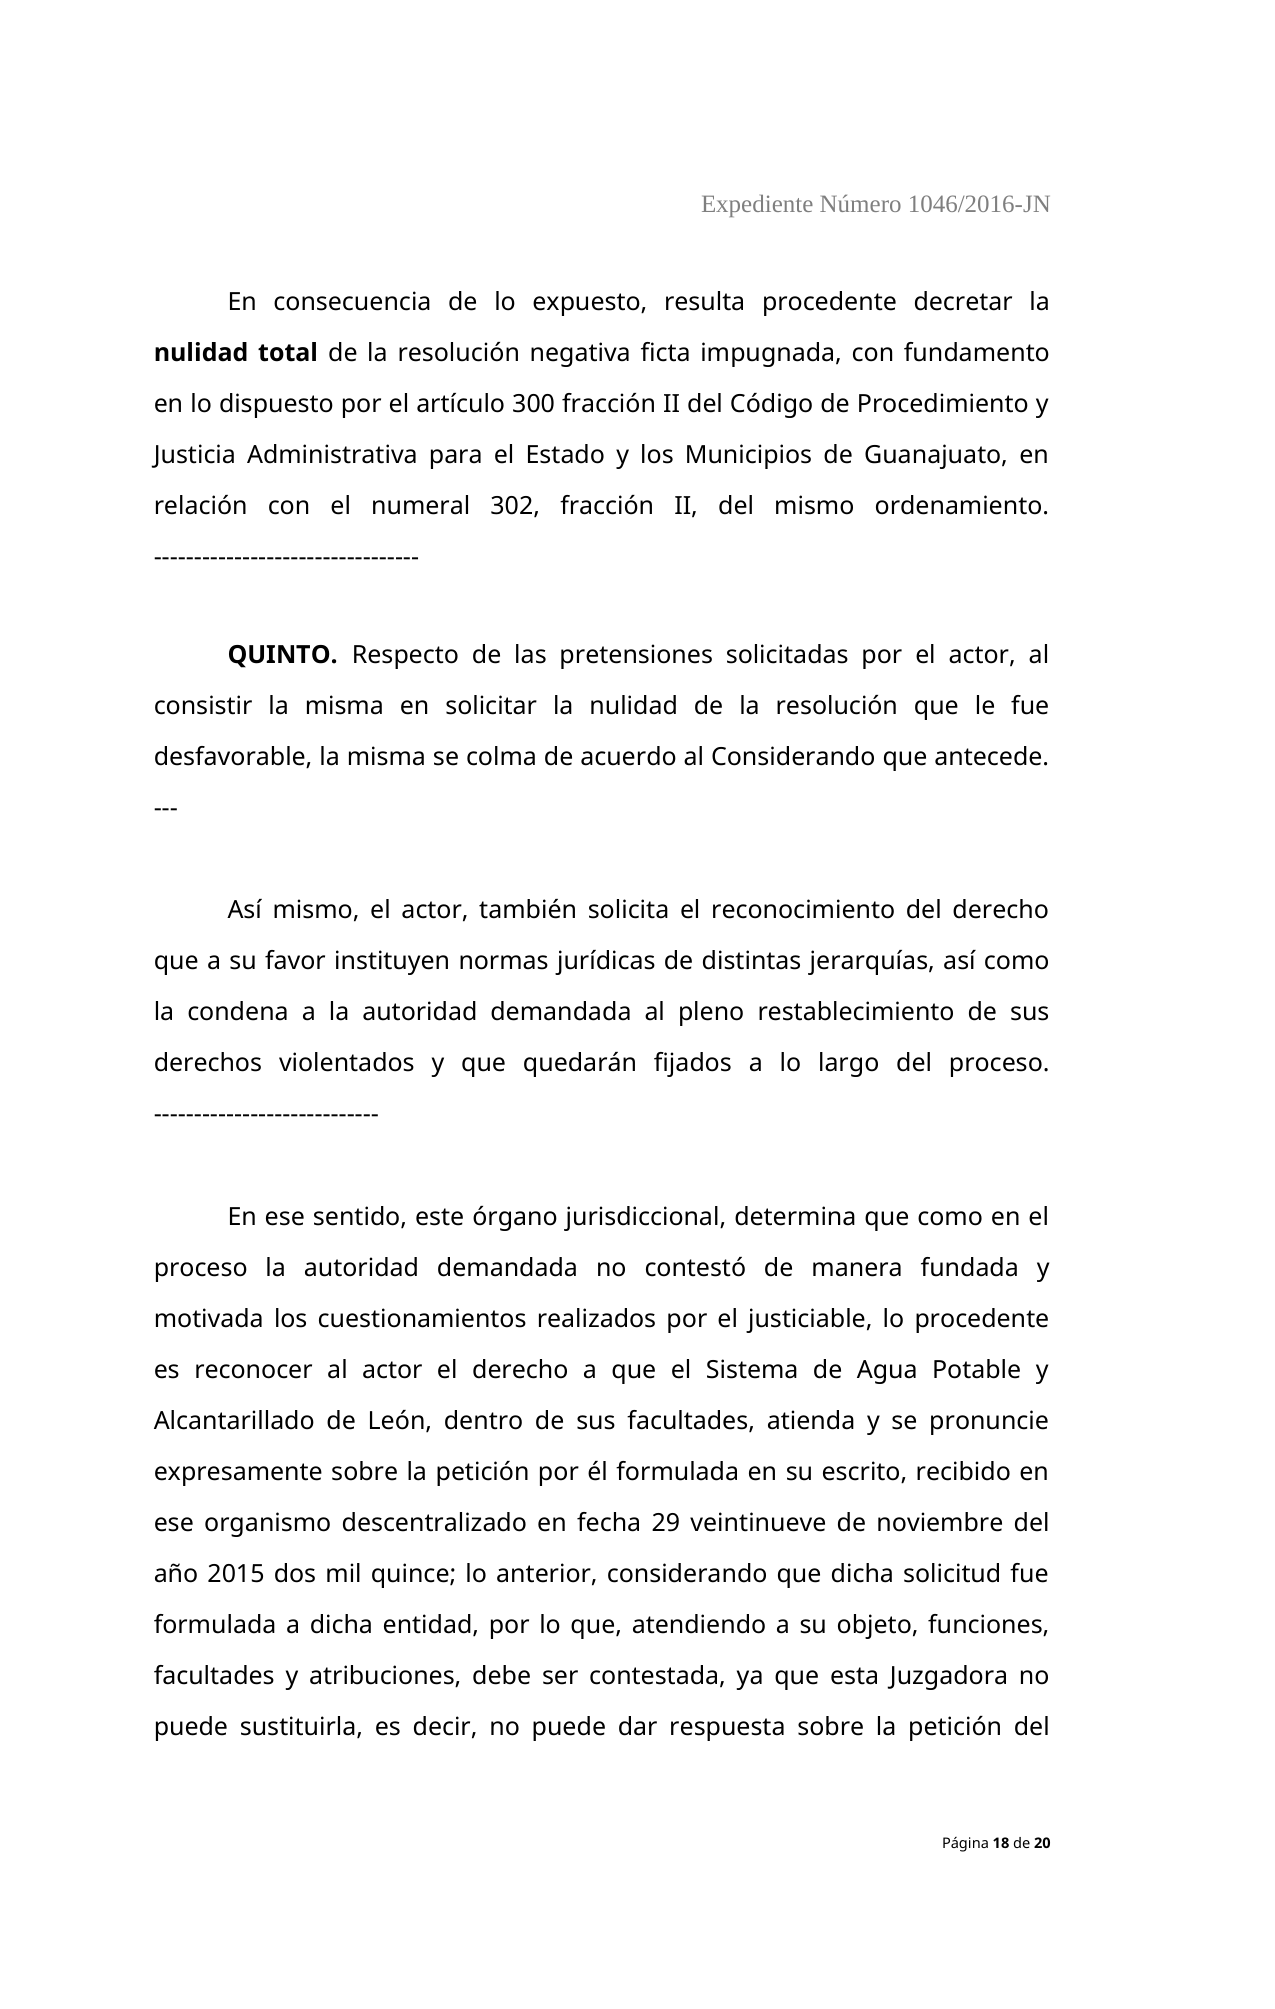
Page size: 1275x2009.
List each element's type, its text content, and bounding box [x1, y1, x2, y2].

text Así mismo, el actor, también solicita el reconocimiento del derecho que a su favor instituyen normas jurídicas de distintas jerarquías, así como la condena a la autoridad demandada al pleno restablecimiento de sus derechos violentados y que quedarán fijados a lo largo del proceso. ---------------------------- [153, 892, 1051, 1130]
text En consecuencia de lo expuesto, resulta procedente decretar la nulidad total de la resolución negativa ficta impugnada, con fundamento en lo dispuesto por el artículo 300 fracción II del Código de Procedimiento y Justicia Administrativa para el Estado y los Municipios de Guanajuato, en relación con el numeral 302, fracción II, del mismo ordenamiento. --------------------------------- [153, 283, 1051, 573]
text QUINTO. Respecto de las pretensiones solicitadas por el actor, al consistir la misma en solicitar la nulidad de la resolución que le fue desfavorable, la misma se colma de acuerdo al Considerando que antecede. --- [153, 637, 1051, 824]
